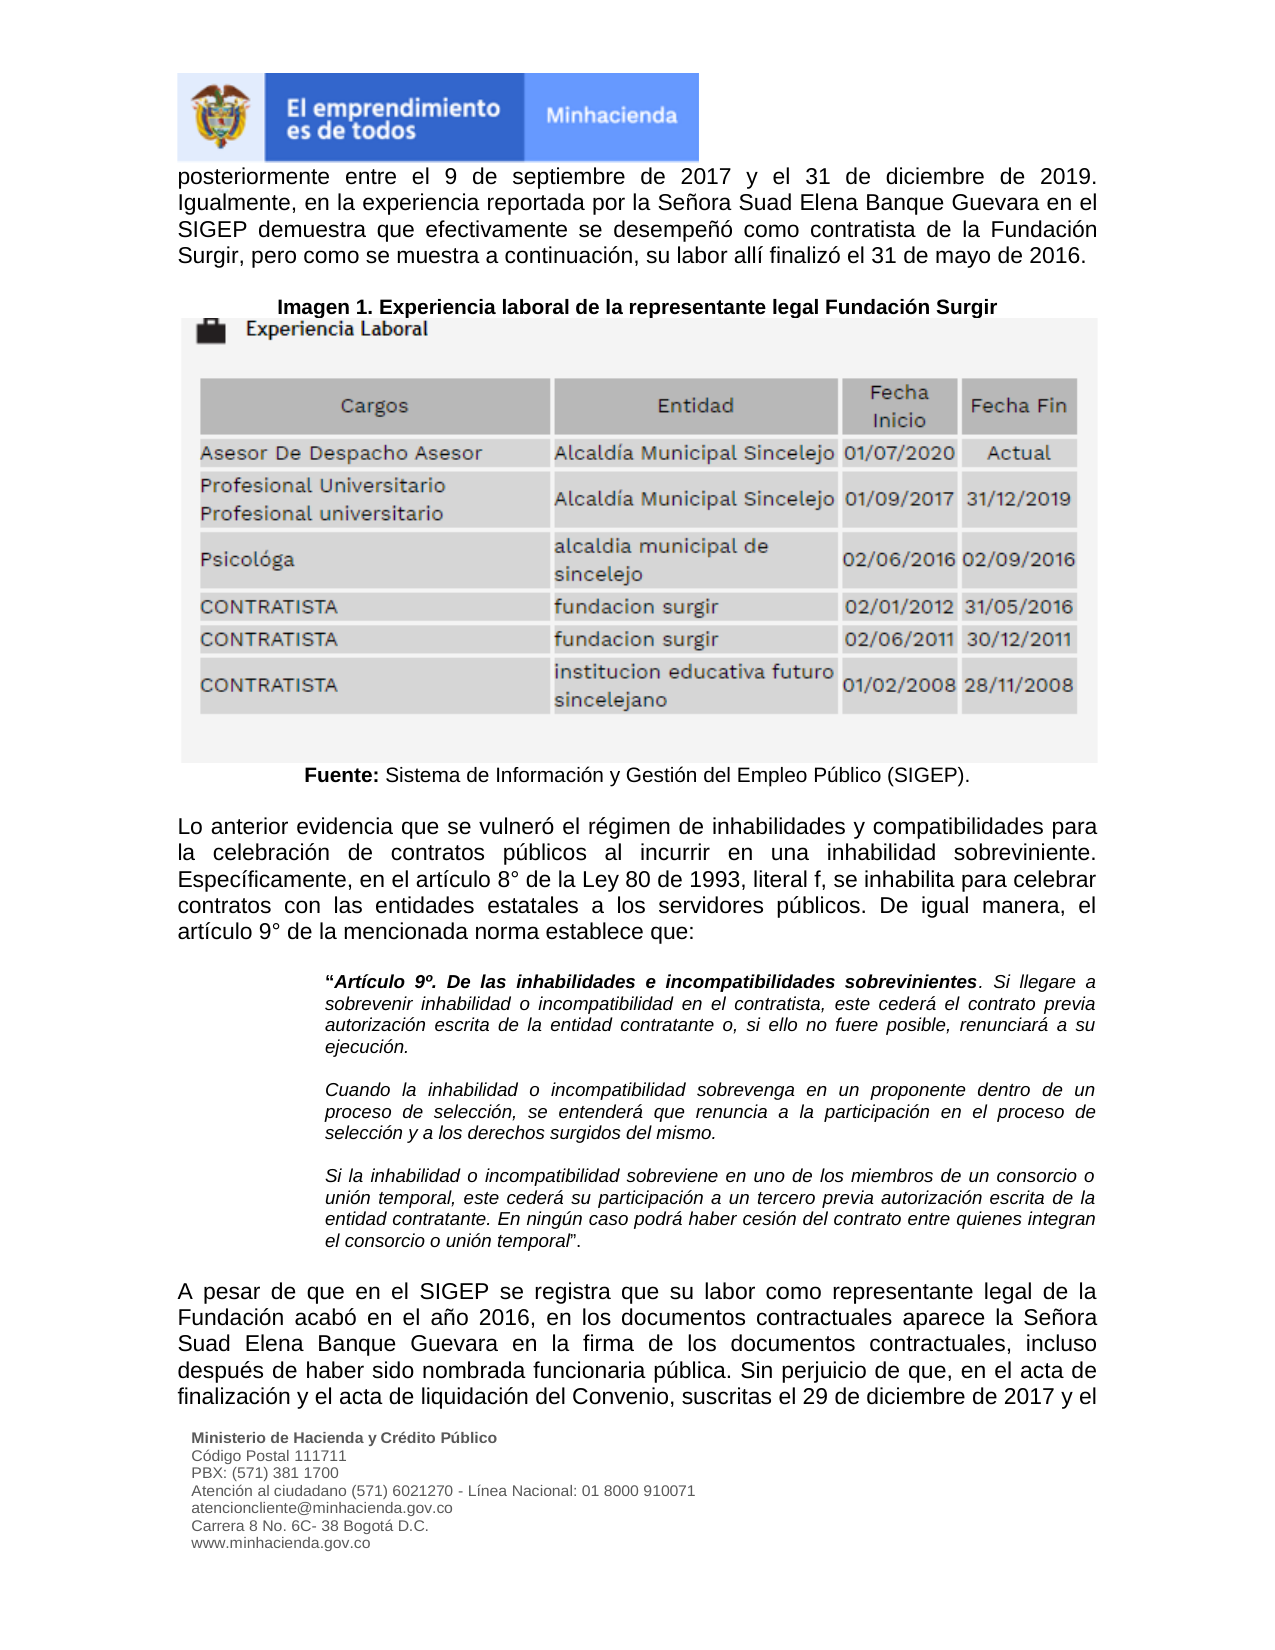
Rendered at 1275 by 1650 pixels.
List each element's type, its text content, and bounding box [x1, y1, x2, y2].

text “Artículo 9º. De las inhabilidades e incompatibilidades sobrevinientes. Si llegare a sobrevenir inhabilidad o incompatibilidad en el contratista, este cederá el contrato previa autorización escrita de la entidad contratante o, si ello no fuere posible, renunciará a su ejecución. [325, 971, 1098, 1057]
picture [177, 318, 1098, 763]
picture [177, 73, 699, 163]
text Imagen 1. Experiencia laboral de la representante legal Fundación Surgir [177, 294, 1098, 318]
text Fuente: Sistema de Información y Gestión del Empleo Público (SIGEP). [177, 763, 1098, 787]
text Si la inhabilidad o incompatibilidad sobreviene en uno de los miembros de un consorcio o unión temporal, este cederá su participación a un tercero previa autorización escrita de la entidad contratante. En ningún caso podrá haber cesión del contrato entre quienes integran el consorcio o unión temporal”. [325, 1165, 1098, 1251]
text Cuando la inhabilidad o incompatibilidad sobrevenga en un proponente dentro de un proceso de selección, se entenderá que renuncia a la participación en el proceso de selección y a los derechos surgidos del mismo. [325, 1079, 1098, 1143]
text Lo anterior evidencia que se vulneró el régimen de inhabilidades y compatibilidades para la celebración de contratos públicos al incurrir en una inhabilidad sobreviniente. Específicamente, en el artículo 8° de la Ley 80 de 1993, literal f, se inhabilita para celebrar contratos con las entidades estatales a los servidores públicos. De igual manera, el artículo 9° de la mencionada norma establece que: [177, 813, 1098, 945]
